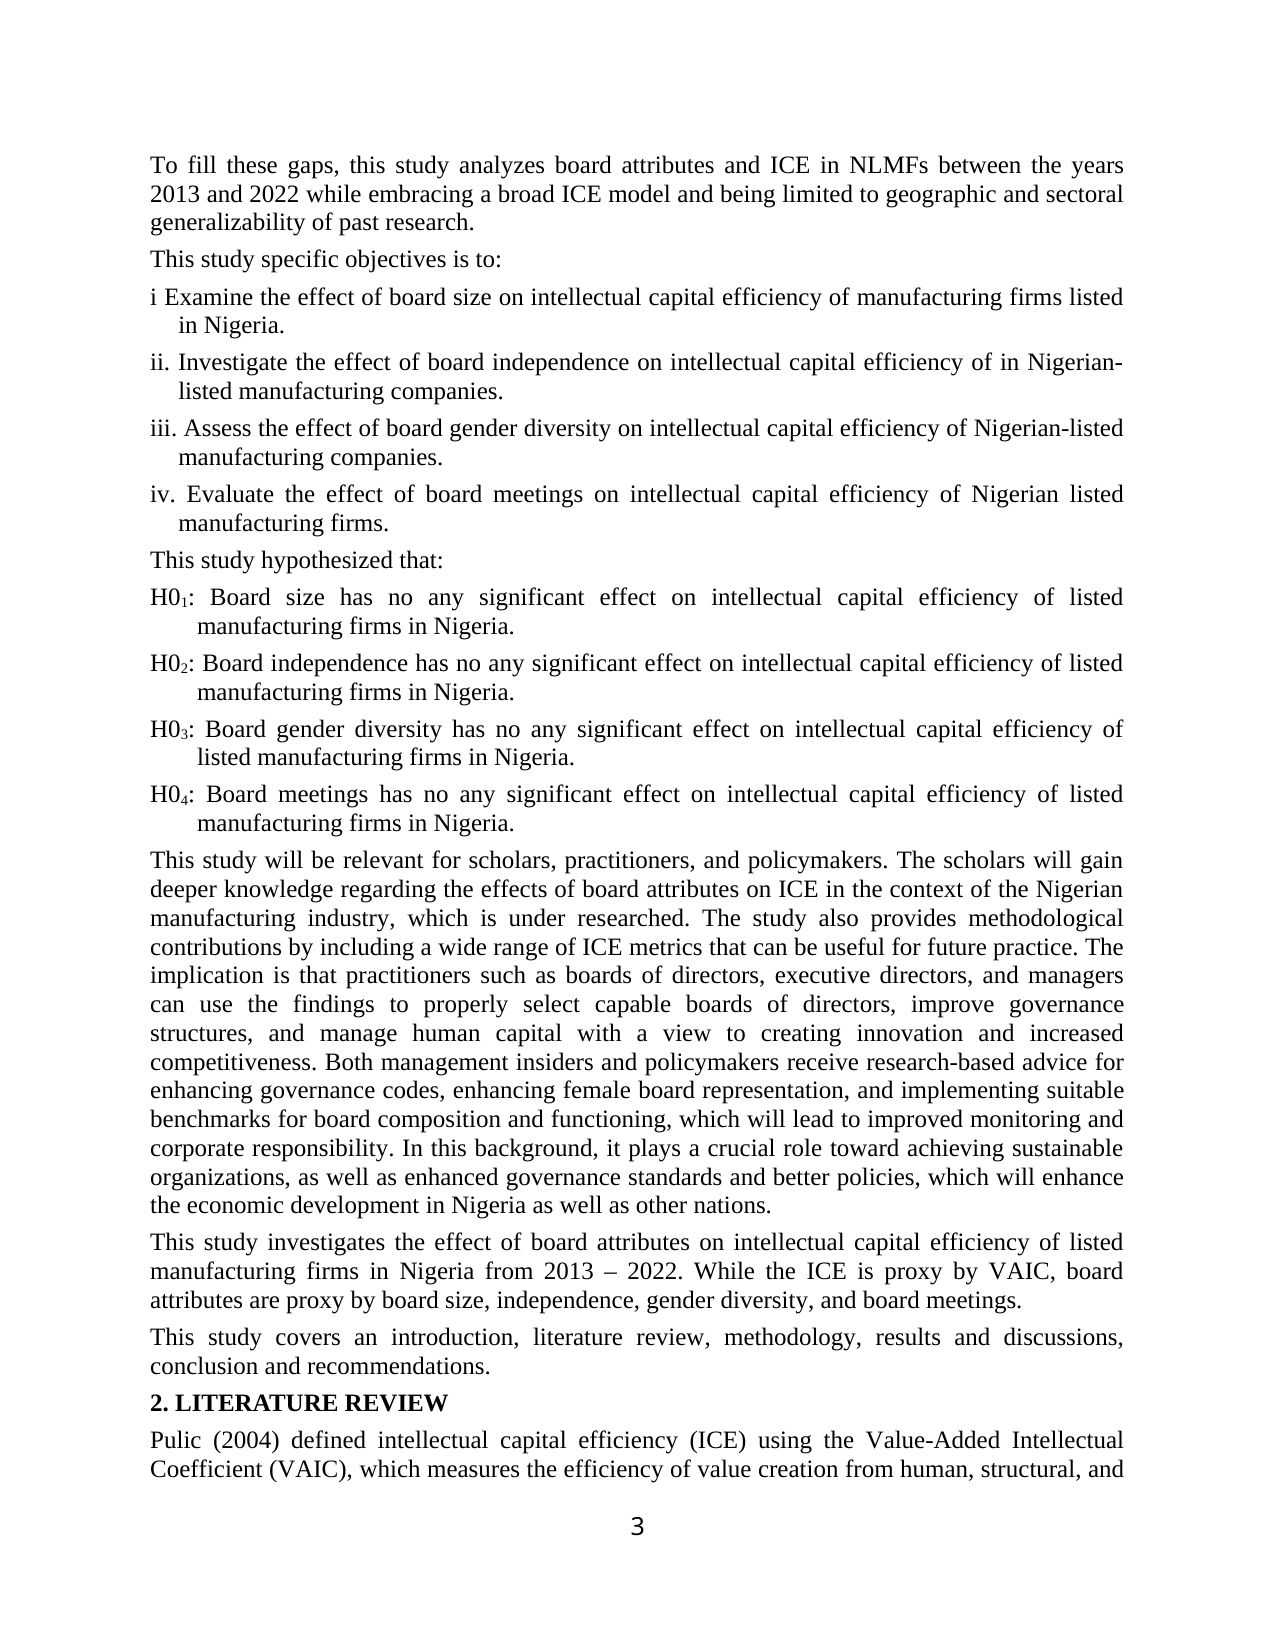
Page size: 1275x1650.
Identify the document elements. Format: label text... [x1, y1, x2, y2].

text H03: Board gender diversity has no any significant effect on intellectual capital efficiency of listed manufacturing firms in Nigeria. [150, 714, 1125, 771]
text This study specific objectives is to: [150, 244, 1125, 273]
text H02: Board independence has no any significant effect on intellectual capital efficiency of listed manufacturing firms in Nigeria. [150, 648, 1125, 705]
text This study investigates the effect of board attributes on intellectual capital efficiency of listed manufacturing firms in Nigeria from 2013 – 2022. While the ICE is proxy by VAIC, board attributes are proxy by board size, independence, gender diversity, and board meetings. [150, 1227, 1125, 1314]
text ii. Investigate the effect of board independence on intellectual capital efficiency of in Nigerian-listed manufacturing companies. [150, 347, 1125, 405]
text This study will be relevant for scholars, practitioners, and policymakers. The scholars will gain deeper knowledge regarding the effects of board attributes on ICE in the context of the Nigerian manufacturing industry, which is under researched. The study also provides methodological contributions by including a wide range of ICE metrics that can be useful for future practice. The implication is that practitioners such as boards of directors, executive directors, and managers can use the findings to properly select capable boards of directors, improve governance structures, and manage human capital with a view to creating innovation and increased competitiveness. Both management insiders and policymakers receive research-based advice for enhancing governance codes, enhancing female board representation, and implementing suitable benchmarks for board composition and functioning, which will lead to improved monitoring and corporate responsibility. In this background, it plays a crucial role toward achieving sustainable organizations, as well as enhanced governance standards and better policies, which will enhance the economic development in Nigeria as well as other nations. [150, 845, 1125, 1219]
text iii. Assess the effect of board gender diversity on intellectual capital efficiency of Nigerian-listed manufacturing companies. [150, 413, 1125, 471]
text This study covers an introduction, literature review, methodology, results and discussions, conclusion and recommendations. [150, 1322, 1125, 1379]
subtitle 2. LITERATURE REVIEW [150, 1388, 1125, 1417]
text H01: Board size has no any significant effect on intellectual capital efficiency of listed manufacturing firms in Nigeria. [150, 582, 1125, 639]
text i Examine the effect of board size on intellectual capital efficiency of manufacturing firms listed in Nigeria. [150, 282, 1125, 339]
text To fill these gaps, this study analyzes board attributes and ICE in NLMFs between the years 2013 and 2022 while embracing a broad ICE model and being limited to geographic and sectoral generalizability of past research. [150, 150, 1125, 236]
text This study hypothesized that: [150, 545, 1125, 574]
text H04: Board meetings has no any significant effect on intellectual capital efficiency of listed manufacturing firms in Nigeria. [150, 779, 1125, 837]
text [150, 1425, 1125, 1482]
text iv. Evaluate the effect of board meetings on intellectual capital efficiency of Nigerian listed manufacturing firms. [150, 479, 1125, 537]
